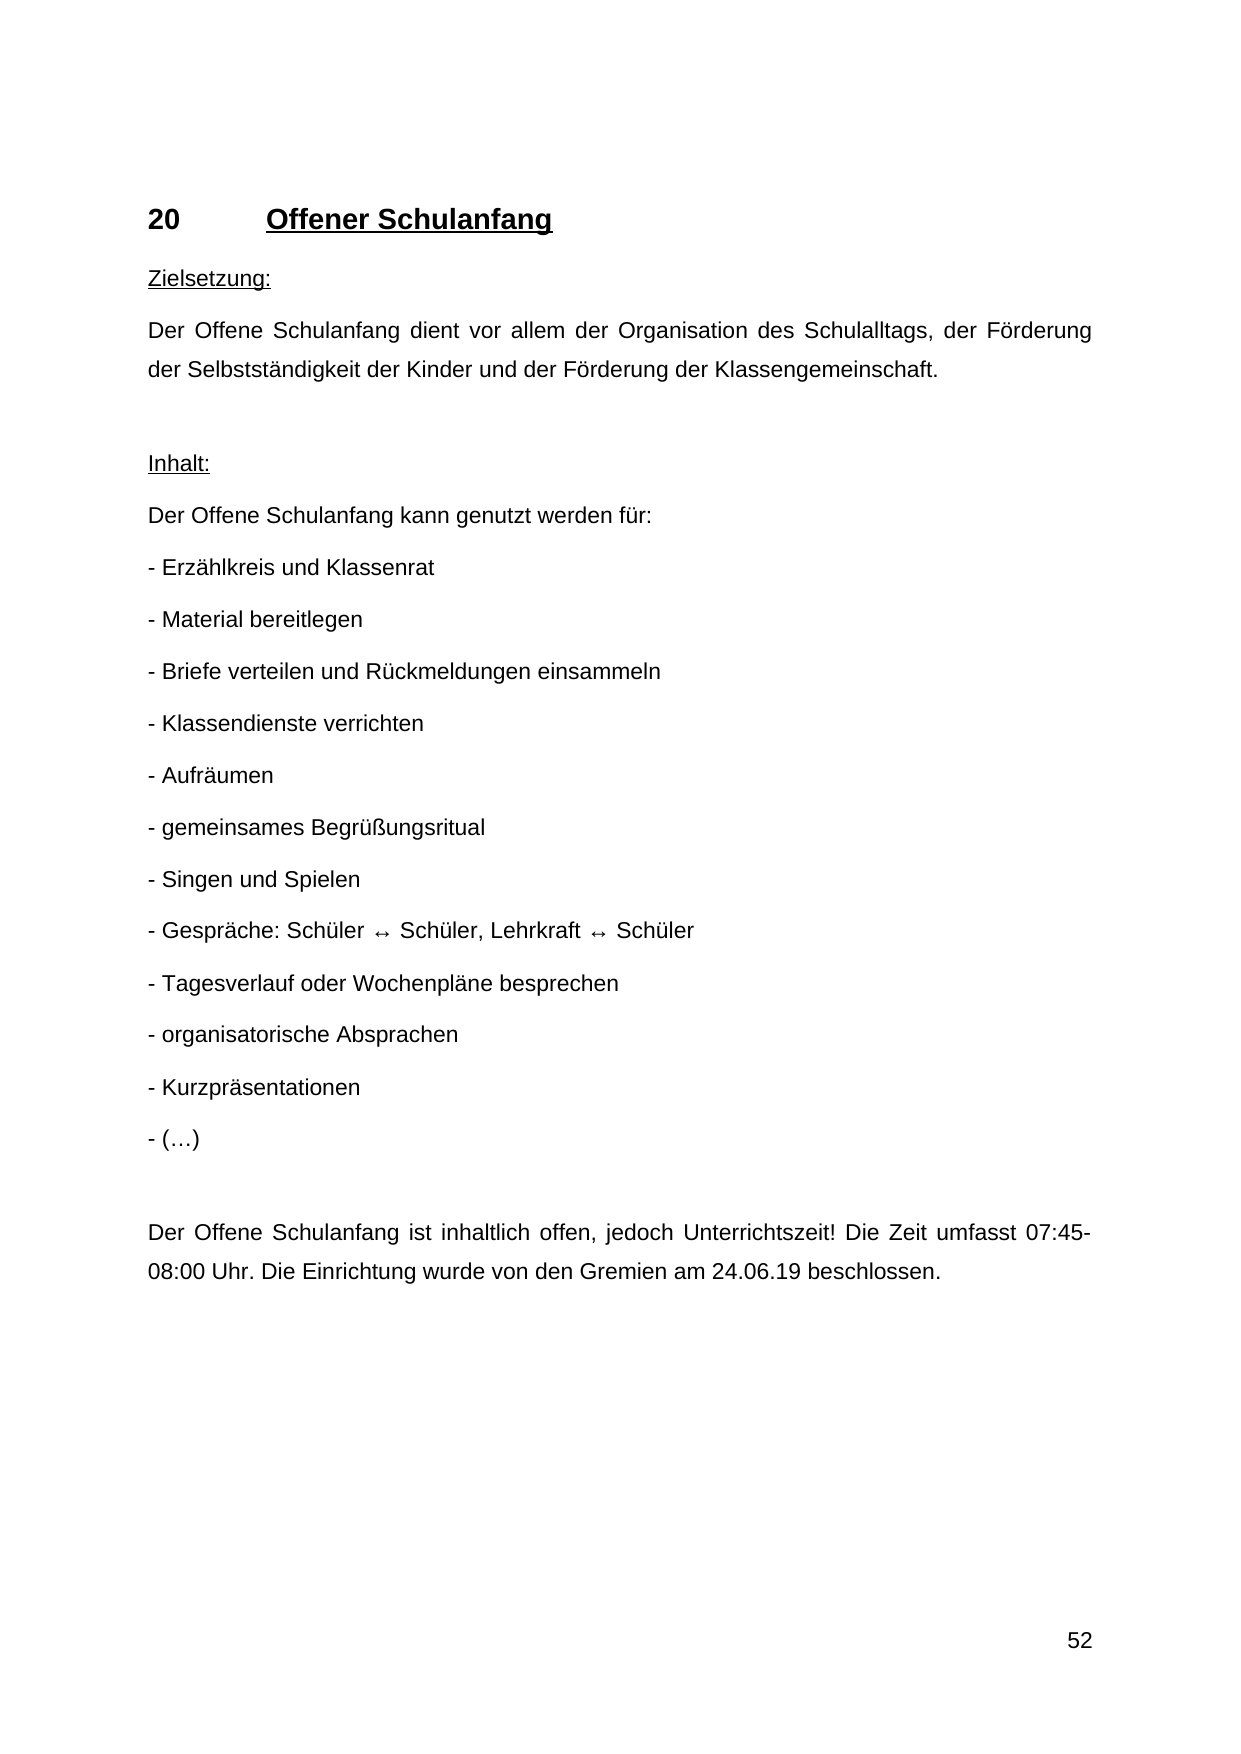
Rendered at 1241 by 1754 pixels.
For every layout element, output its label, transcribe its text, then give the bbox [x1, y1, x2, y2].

subtitle Offener Schulanfang [148, 202, 1092, 236]
text - Singen und Spielen [148, 866, 1092, 892]
text Der Offene Schulanfang ist inhaltlich offen, jedoch Unterrichtszeit! Die Zeit umfasst 07:45-08:00 Uhr. Die Einrichtung wurde von den Gremien am 24.06.19 beschlossen. [148, 1219, 1092, 1284]
text Der Offene Schulanfang kann genutzt werden für: [148, 502, 1092, 528]
text - gemeinsames Begrüßungsritual [148, 813, 1092, 840]
text - Briefe verteilen und Rückmeldungen einsammeln [148, 658, 1092, 684]
text - organisatorische Absprachen [148, 1021, 1092, 1048]
text - Gespräche: Schüler ↔ Schüler, Lehrkraft ↔ Schüler [148, 917, 1092, 944]
text Der Offene Schulanfang dient vor allem der Organisation des Schulalltags, der Förderung der Selbstständigkeit der Kinder und der Förderung der Klassengemeinschaft. [148, 317, 1092, 383]
text - Aufräumen [148, 762, 1092, 788]
text - Material bereitlegen [148, 606, 1092, 632]
text Inhalt: [148, 450, 1092, 476]
text - Klassendienste verrichten [148, 709, 1092, 736]
text - Tagesverlauf oder Wochenpläne besprechen [148, 969, 1092, 996]
text Zielsetzung: [148, 265, 1092, 291]
text - Kurzpräsentationen [148, 1073, 1092, 1100]
text - (…) [148, 1125, 1092, 1152]
text - Erzählkreis und Klassenrat [148, 554, 1092, 580]
